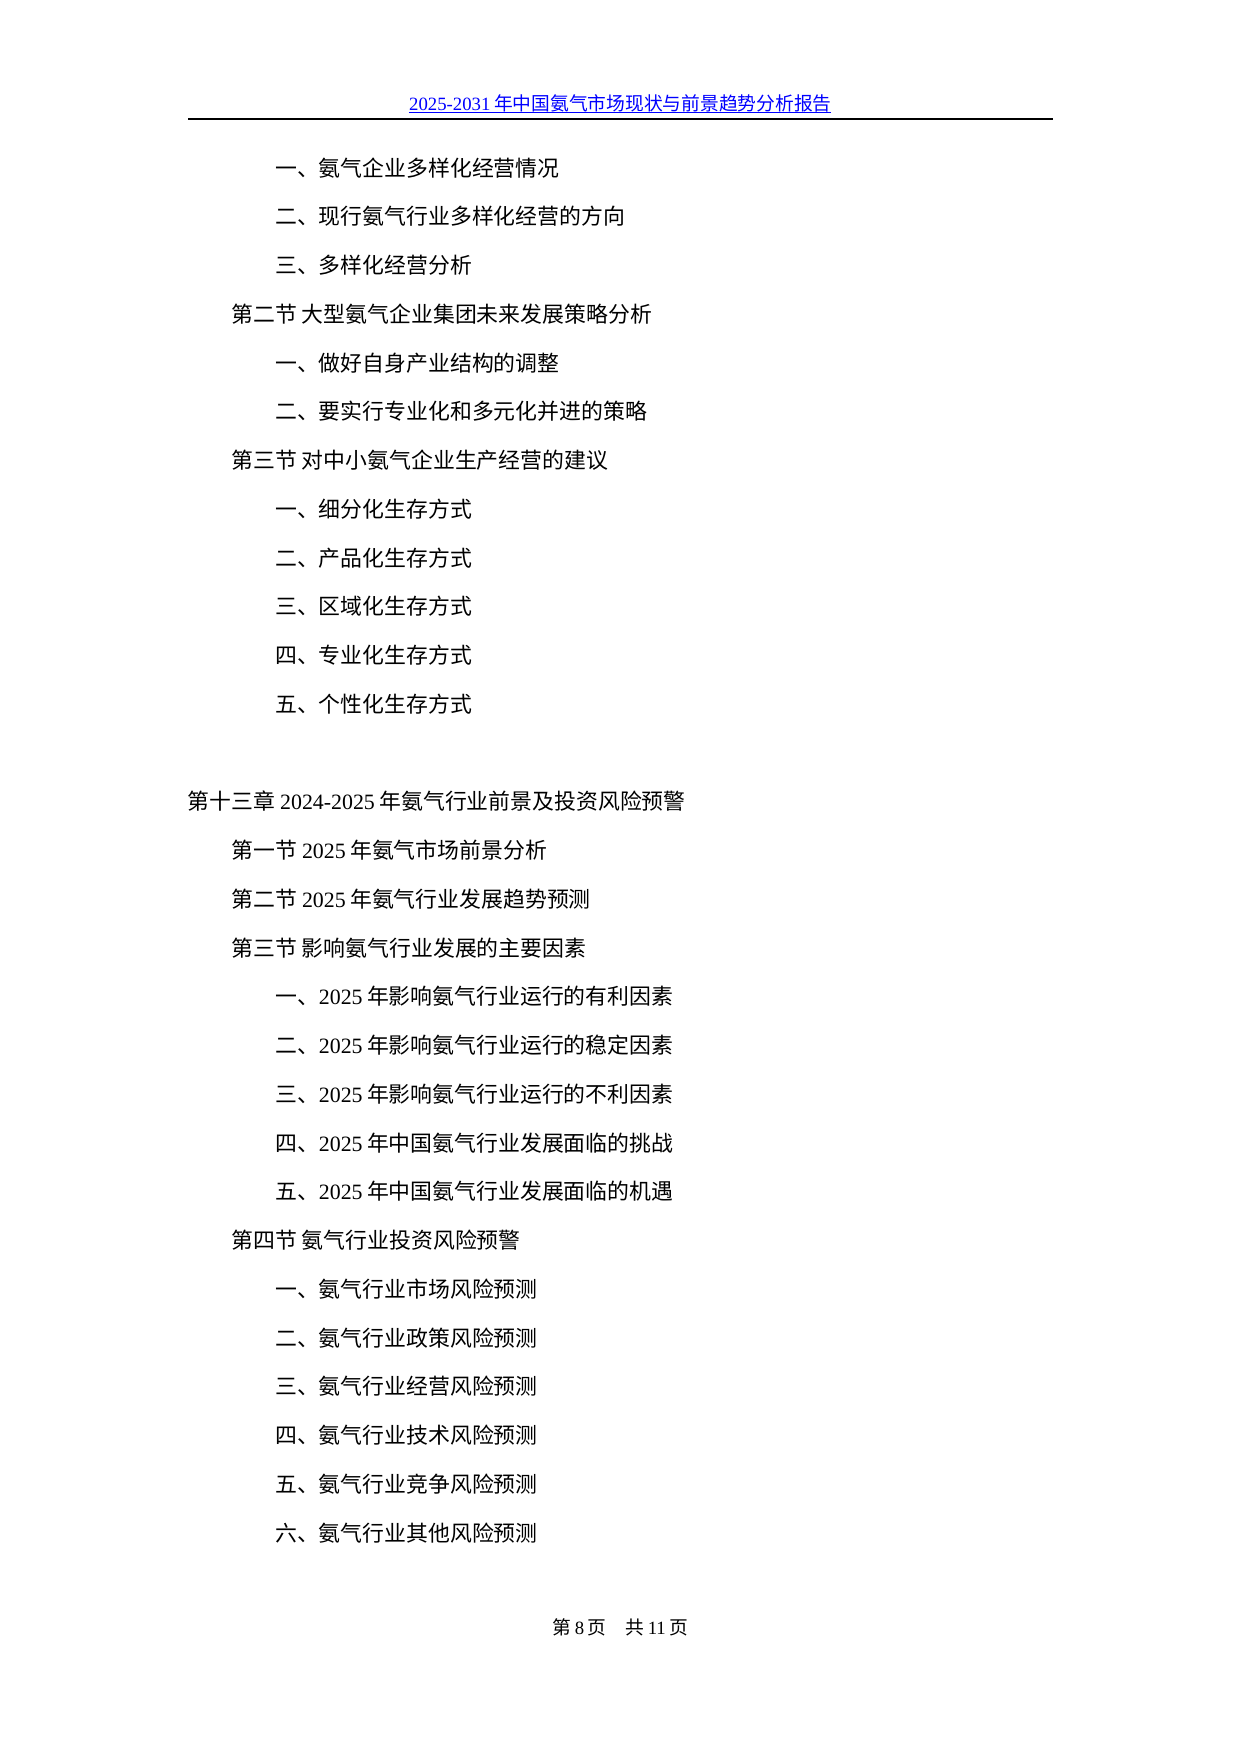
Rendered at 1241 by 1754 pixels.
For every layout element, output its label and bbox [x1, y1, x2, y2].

text [187, 150, 1053, 1548]
